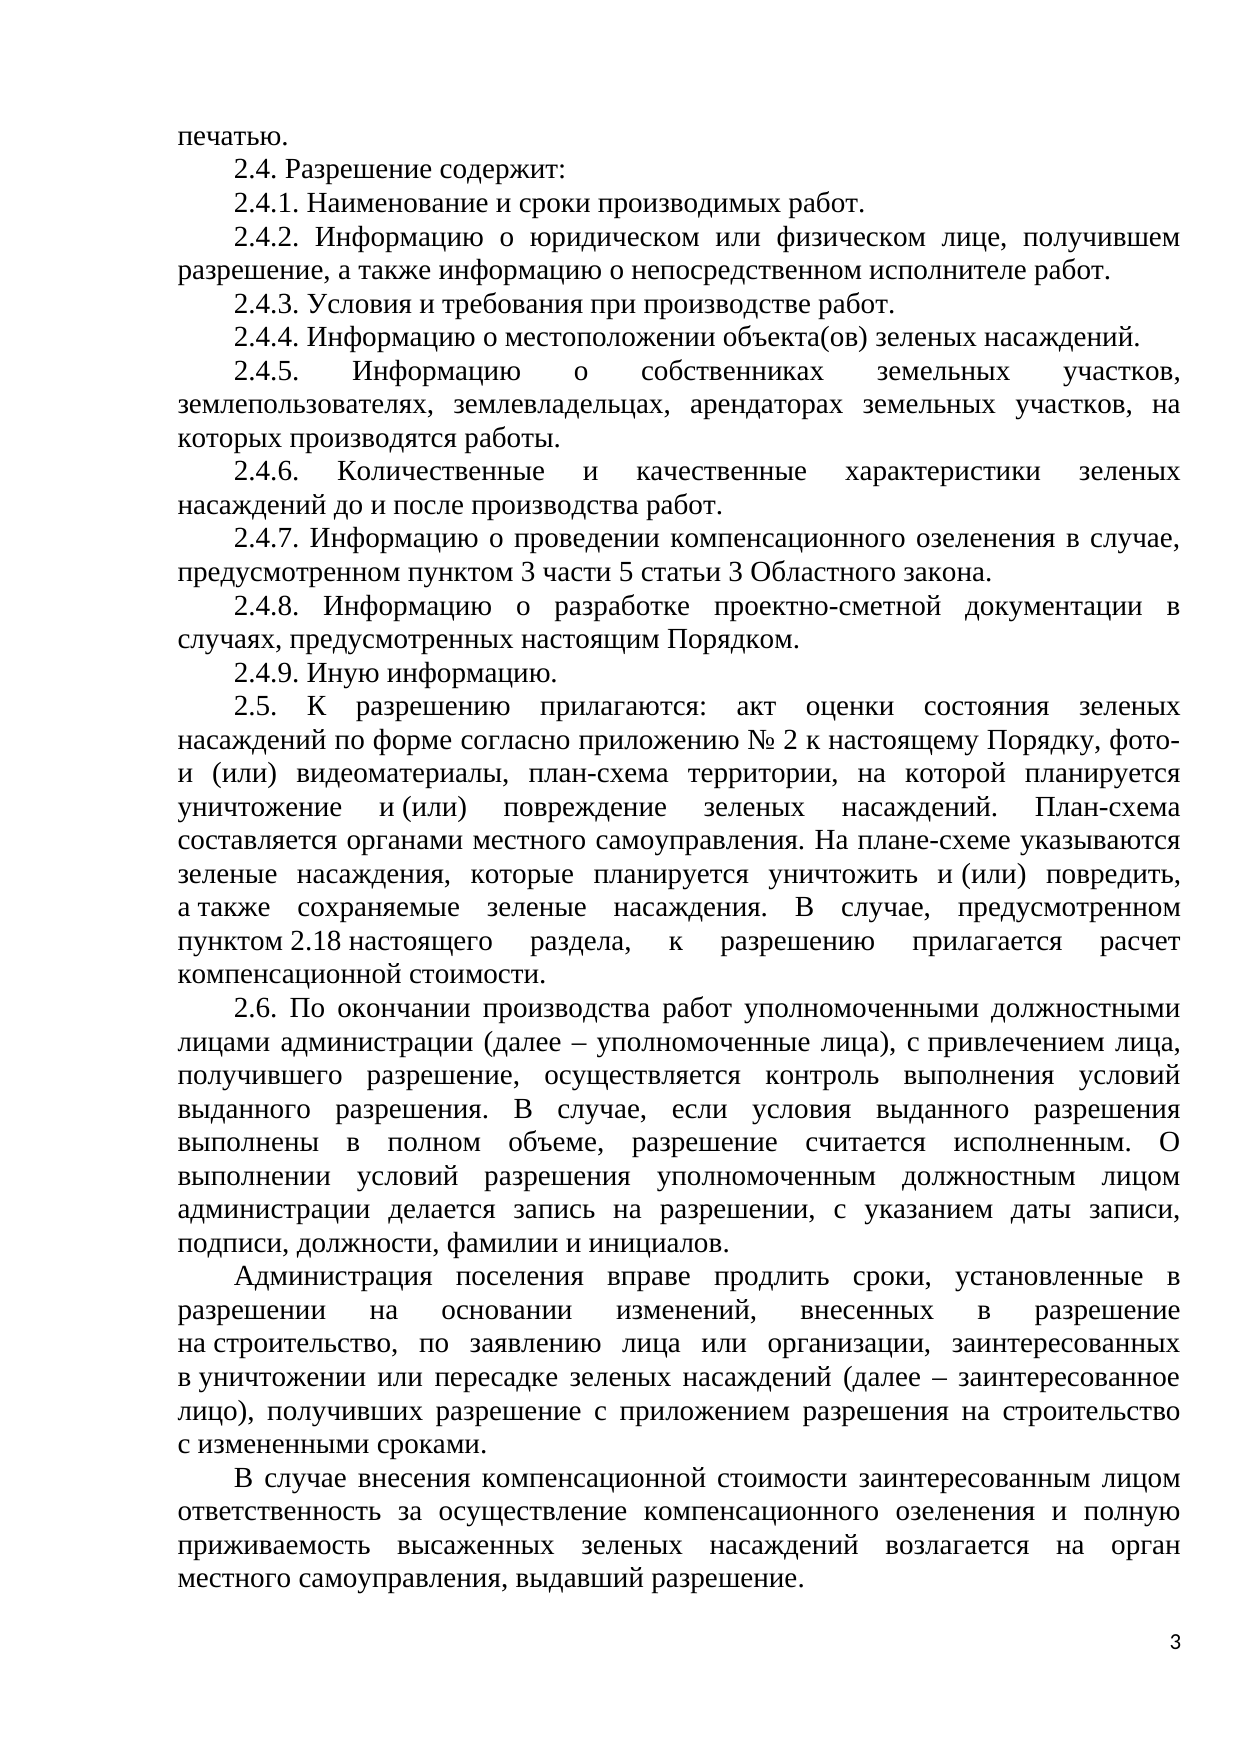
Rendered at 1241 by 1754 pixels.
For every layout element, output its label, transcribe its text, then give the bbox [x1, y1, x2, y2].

text 2.4.9. Иную информацию. [177, 655, 1181, 688]
text 2.4.1. Наименование и сроки производимых работ. [177, 185, 1181, 219]
text 2.4.2. Информацию о юридическом или физическом лице, получившем разрешение, а также информацию о непосредственном исполнителе работ. [177, 219, 1181, 286]
text 2.4.3. Условия и требования при производстве работ. [177, 286, 1181, 319]
text 2.6. По окончании производства работ уполномоченными должностными лицами администрации (далее – уполномоченные лица), с привлечением лица, получившего разрешение, осуществляется контроль выполнения условий выданного разрешения. В случае, если условия выданного разрешения выполнены в полном объеме, разрешение считается исполненным. О выполнении условий разрешения уполномоченным должностным лицом администрации делается запись на разрешении, с указанием даты записи, подписи, должности, фамилии и инициалов. [177, 990, 1181, 1258]
text 2.4.6. Количественные и качественные характеристики зеленых насаждений до и после производства работ. [177, 453, 1181, 521]
text 2.4.5. Информацию о собственниках земельных участков, землепользователях, землевладельцах, арендаторах земельных участков, на которых производятся работы. [177, 353, 1181, 453]
text 2.5. К разрешению прилагаются: акт оценки состояния зеленых насаждений по форме согласно приложению № 2 к настоящему Порядку, фото- и (или) видеоматериалы, план-схема территории, на которой планируется уничтожение и (или) повреждение зеленых насаждений. План-схема составляется органами местного самоуправления. На плане-схеме указываются зеленые насаждения, которые планируется уничтожить и (или) повредить, а также сохраняемые зеленые насаждения. В случае, предусмотренном пунктом 2.18 настоящего раздела, к разрешению прилагается расчет компенсационной стоимости. [177, 688, 1181, 990]
text Администрация поселения вправе продлить сроки, установленные в разрешении на основании изменений, внесенных в разрешение на строительство, по заявлению лица или организации, заинтересованных в уничтожении или пересадке зеленых насаждений (далее – заинтересованное лицо), получивших разрешение с приложением разрешения на строительство с измененными сроками. [177, 1258, 1181, 1460]
text 2.4.8. Информацию о разработке проектно-сметной документации в случаях, предусмотренных настоящим Порядком. [177, 588, 1181, 655]
text В случае внесения компенсационной стоимости заинтересованным лицом ответственность за осуществление компенсационного озеленения и полную приживаемость высаженных зеленых насаждений возлагается на орган местного самоуправления, выдавший разрешение. [177, 1460, 1181, 1594]
text 2.4. Разрешение содержит: [177, 152, 1181, 185]
text 2.4.7. Информацию о проведении компенсационного озеленения в случае, предусмотренном пунктом 3 части 5 статьи 3 Областного закона. [177, 521, 1181, 588]
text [177, 118, 1181, 152]
text 2.4.4. Информацию о местоположении объекта(ов) зеленых насаждений. [177, 319, 1181, 353]
